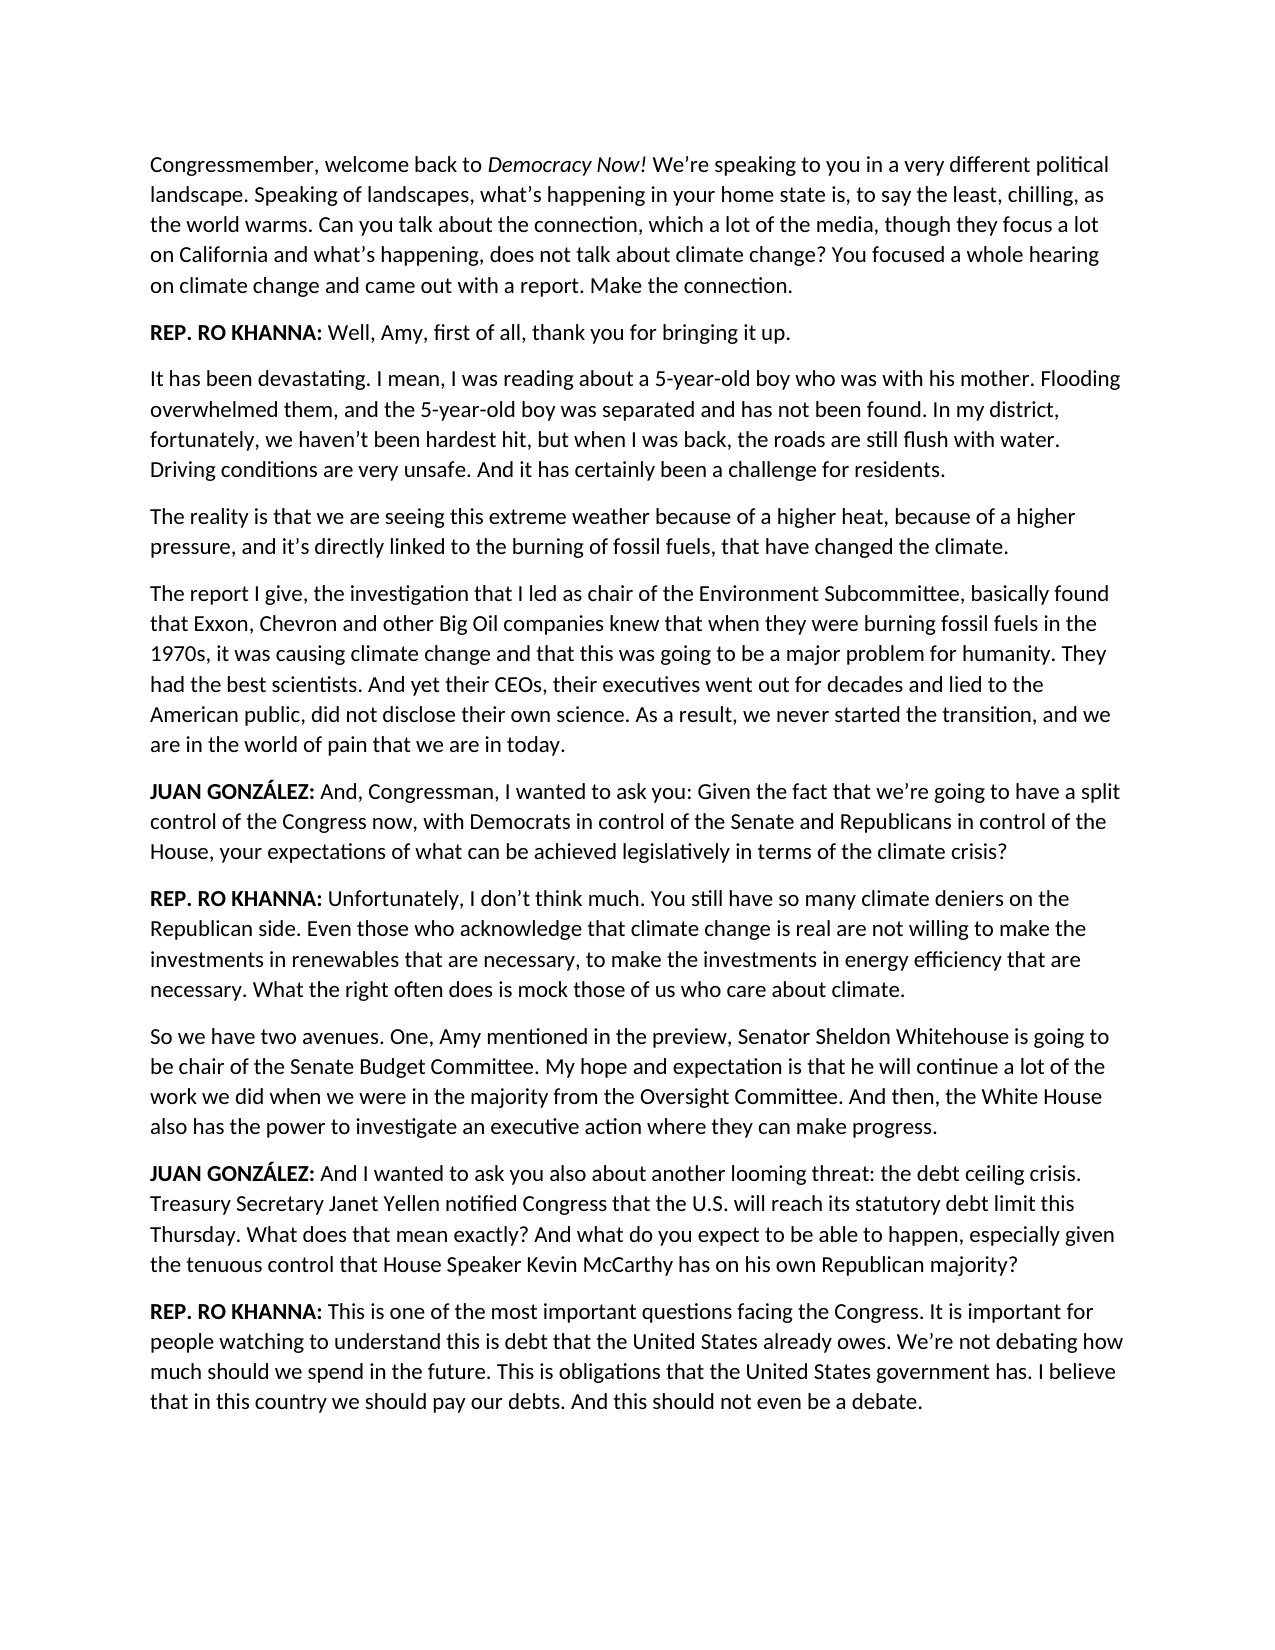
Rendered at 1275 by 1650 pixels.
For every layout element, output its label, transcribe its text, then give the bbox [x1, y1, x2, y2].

text JUAN GONZÁLEZ: And I wanted to ask you also about another looming threat: the debt ceiling crisis. Treasury Secretary Janet Yellen notified Congress that the U.S. will reach its statutory debt limit this Thursday. What does that mean exactly? And what do you expect to be able to happen, especially given the tenuous control that House Speaker Kevin McCarthy has on his own Republican majority? [150, 1159, 1125, 1278]
text So we have two avenues. One, Amy mentioned in the preview, Senator Sheldon Whitehouse is going to be chair of the Senate Budget Committee. My hope and expectation is that he will continue a lot of the work we did when we were in the majority from the Oversight Committee. And then, the White House also has the power to investigate an executive action where they can make progress. [150, 1022, 1125, 1141]
text The report I give, the investigation that I led as chair of the Environment Subcommittee, basically found that Exxon, Chevron and other Big Oil companies knew that when they were burning fossil fuels in the 1970s, it was causing climate change and that this was going to be a major problem for humanity. They had the best scientists. And yet their CEOs, their executives went out for decades and lied to the American public, did not disclose their own science. As a result, we never started the transition, and we are in the world of pain that we are in today. [150, 579, 1125, 758]
text REP. RO KHANNA: This is one of the most important questions facing the Congress. It is important for people watching to understand this is debt that the United States already owes. We’re not debating how much should we spend in the future. This is obligations that the United States government has. I believe that in this country we should pay our debts. And this should not even be a debate. [150, 1297, 1125, 1416]
text REP. RO KHANNA: Unfortunately, I don’t think much. You still have so many climate deniers on the Republican side. Even those who acknowledge that climate change is real are not willing to make the investments in renewables that are necessary, to make the investments in energy efficiency that are necessary. What the right often does is mock those of us who care about climate. [150, 884, 1125, 1003]
text REP. RO KHANNA: Well, Amy, first of all, thank you for bringing it up. [150, 318, 1125, 346]
text Congressmember, welcome back to Democracy Now! We’re speaking to you in a very different political landscape. Speaking of landscapes, what’s happening in your home state is, to say the least, chilling, as the world warms. Can you talk about the connection, which a lot of the media, though they focus a lot on California and what’s happening, does not talk about climate change? You focused a whole hearing on climate change and came out with a report. Make the connection. [150, 150, 1125, 299]
text It has been devastating. I mean, I was reading about a 5-year-old boy who was with his mother. Flooding overwhelmed them, and the 5-year-old boy was separated and has not been found. In my district, fortunately, we haven’t been hardest hit, but when I was back, the roads are still flush with water. Driving conditions are very unsafe. And it has certainly been a challenge for residents. [150, 364, 1125, 483]
text The reality is that we are seeing this extreme weather because of a higher heat, because of a higher pressure, and it’s directly linked to the burning of fossil fuels, that have changed the climate. [150, 502, 1125, 560]
text JUAN GONZÁLEZ: And, Congressman, I wanted to ask you: Given the fact that we’re going to have a split control of the Congress now, with Democrats in control of the Senate and Republicans in control of the House, your expectations of what can be achieved legislatively in terms of the climate crisis? [150, 777, 1125, 866]
